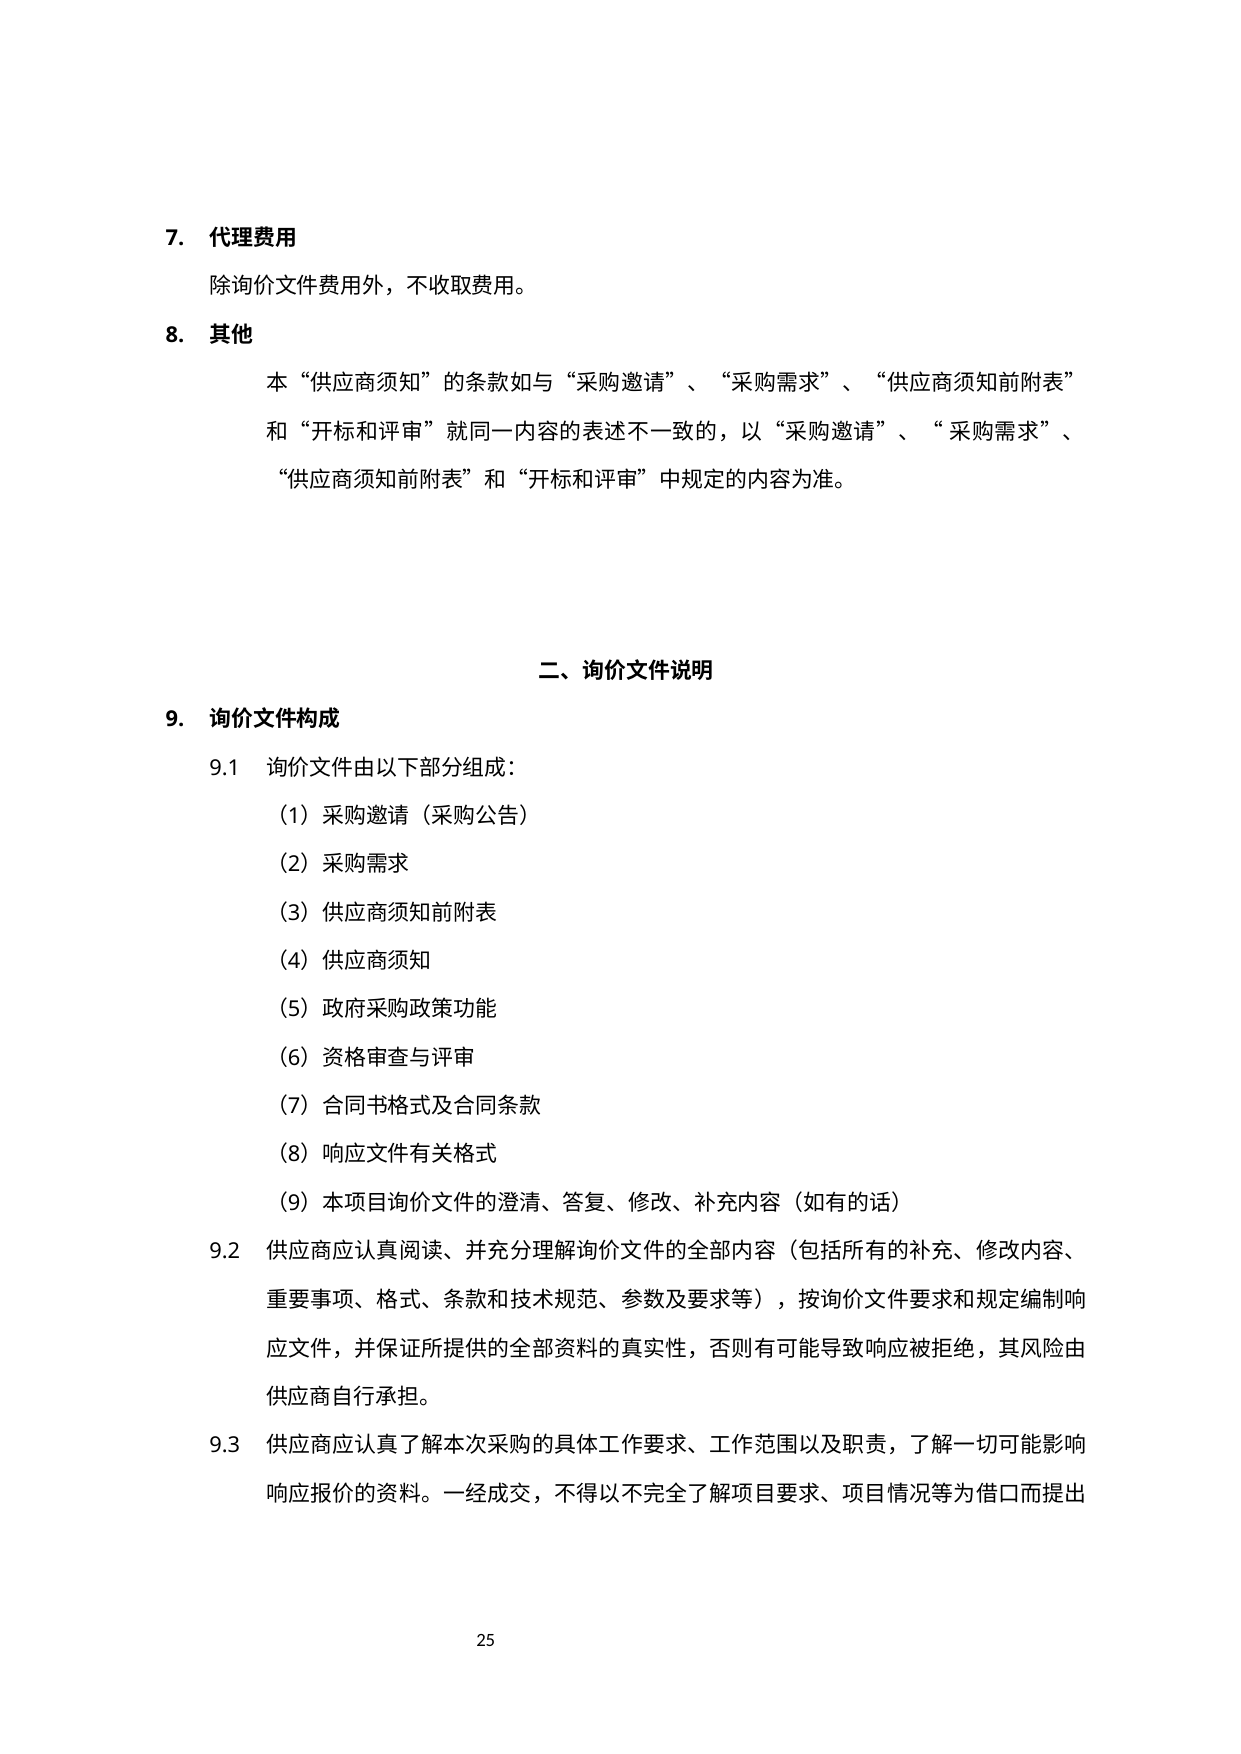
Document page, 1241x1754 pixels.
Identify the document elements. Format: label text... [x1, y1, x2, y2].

text （3）供应商须知前附表 [266, 894, 1087, 927]
text （8）响应文件有关格式 [266, 1136, 1087, 1168]
list 询价文件构成 [165, 701, 1087, 733]
list 除询价文件费用外，不收取费用。 [165, 268, 1087, 300]
text （9）本项目询价文件的澄清、答复、修改、补充内容（如有的话） [266, 1184, 1087, 1217]
text 本“供应商须知”的条款如与“采购邀请”、“采购需求”、“供应商须知前附表”和“开标和评审”就同一内容的表述不一致的，以“采购邀请”、“ 采购需求”、“供应商须知前附表”和“开标和评审”中规定的内容为准。 [266, 364, 1087, 494]
list 代理费用 [165, 219, 1087, 252]
text （4）供应商须知 [266, 943, 1087, 975]
list 供应商应认真阅读、并充分理解询价文件的全部内容（包括所有的补充、修改内容、重要事项、格式、条款和技术规范、参数及要求等），按询价文件要求和规定编制响应文件，并保证所提供的全部资料的真实性，否则有可能导致响应被拒绝，其风险由供应商自行承担。 [209, 1233, 1087, 1411]
text （2）采购需求 [266, 846, 1087, 878]
text 二、询价文件说明 [165, 653, 1087, 685]
text （1）采购邀请（采购公告） [266, 798, 1087, 830]
list 询价文件由以下部分组成： [209, 749, 1087, 782]
text （6）资格审查与评审 [266, 1039, 1087, 1072]
text （7）合同书格式及合同条款 [266, 1088, 1087, 1120]
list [209, 1427, 1087, 1508]
text （5）政府采购政策功能 [266, 991, 1087, 1023]
list 其他 [165, 316, 1087, 349]
